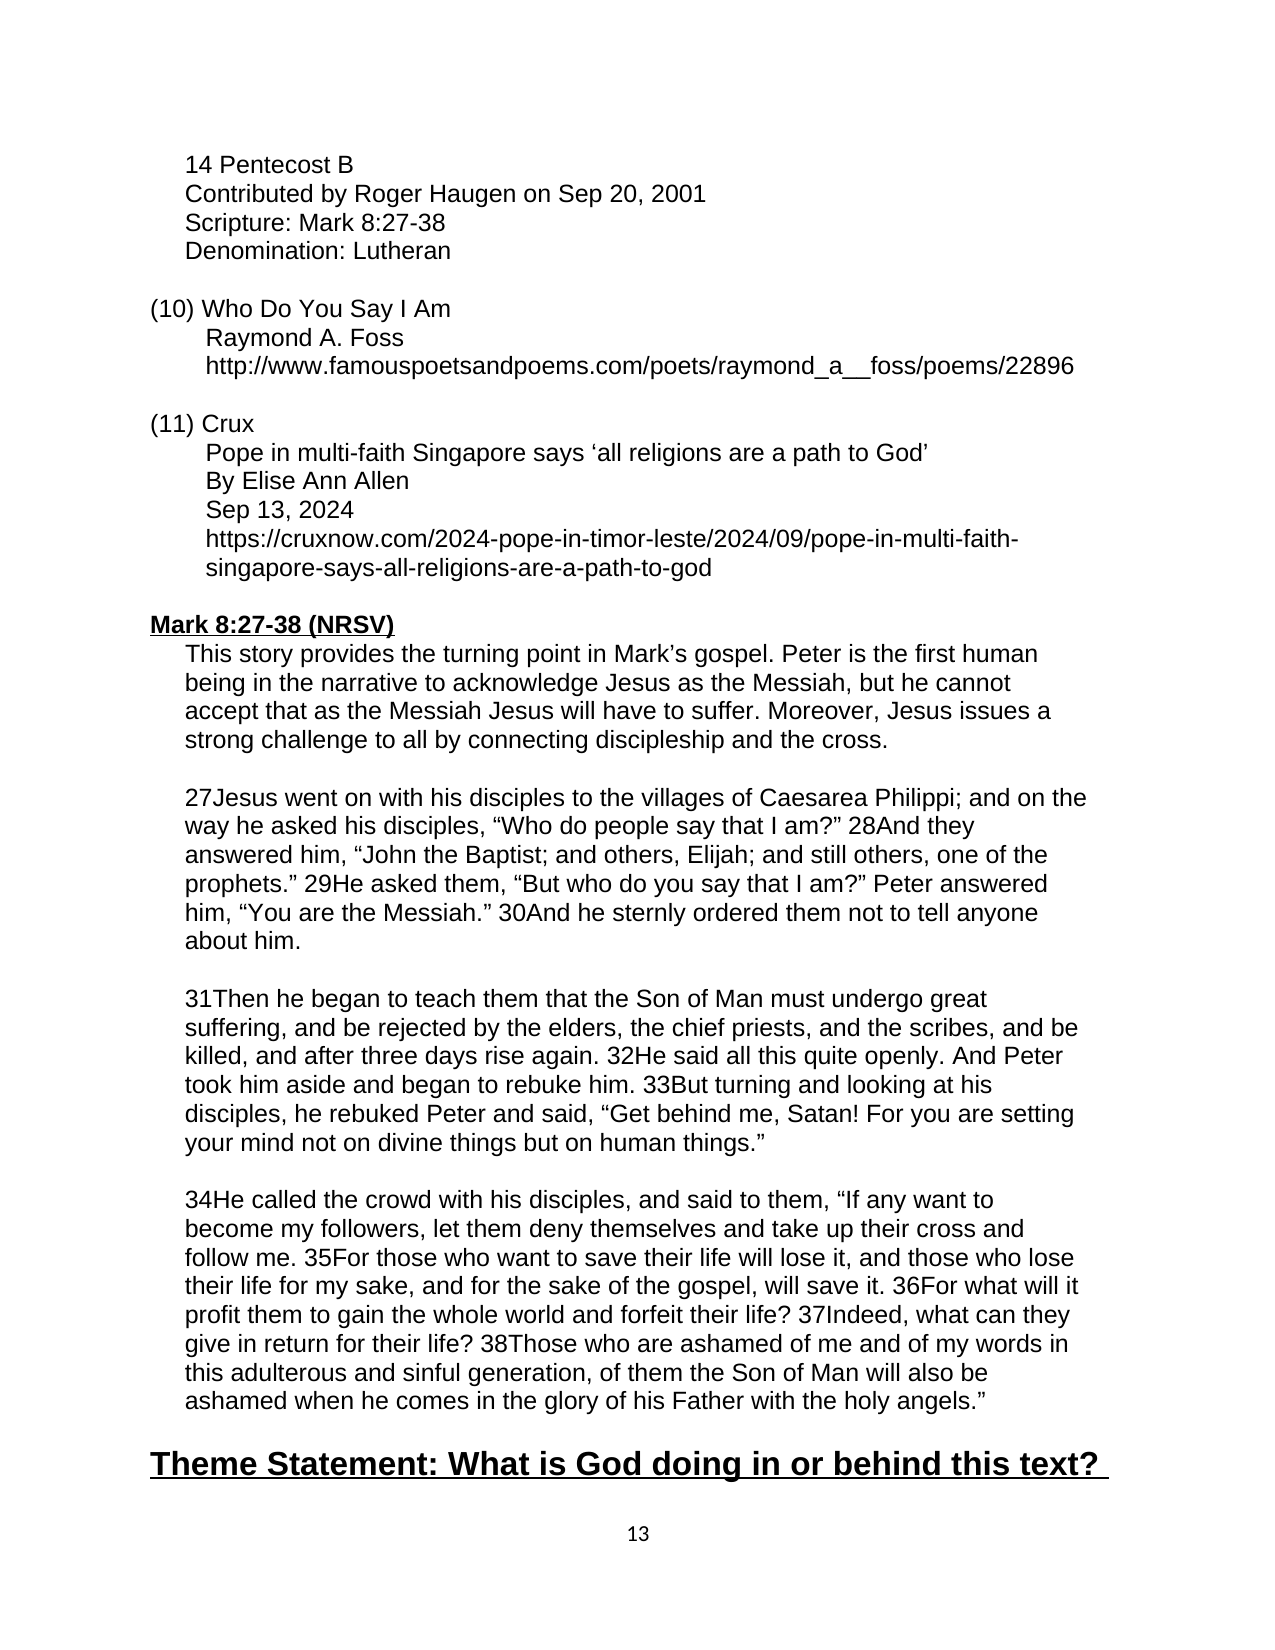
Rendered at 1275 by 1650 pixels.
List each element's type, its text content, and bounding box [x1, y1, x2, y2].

text (10) Who Do You Say I Am [150, 294, 1125, 322]
text give in return for their life? 38Those who are ashamed of me and of my words in [150, 1329, 1125, 1357]
text ashamed when he comes in the glory of his Father with the holy angels.” [150, 1386, 1125, 1415]
text answered him, “John the Baptist; and others, Elijah; and still others, one of the [150, 840, 1125, 869]
text Mark 8:27-38 (NRSV) [150, 610, 1125, 639]
text Pope in multi-faith Singapore says ‘all religions are a path to God’ [150, 437, 1125, 466]
text being in the narrative to acknowledge Jesus as the Messiah, but he cannot [150, 667, 1125, 696]
text Scripture: Mark 8:27-38 [150, 207, 1125, 236]
text follow me. 35For those who want to save their life will lose it, and those who lose [150, 1242, 1125, 1271]
text way he asked his disciples, “Who do people say that I am?” 28And they [150, 811, 1125, 840]
text killed, and after three days rise again. 32He said all this quite openly. And Peter [150, 1041, 1125, 1070]
text singapore-says-all-religions-are-a-path-to-god [150, 552, 1125, 581]
text 14 Pentecost B [150, 150, 1125, 179]
text 31Then he began to teach them that the Son of Man must undergo great [150, 984, 1125, 1012]
text become my followers, let them deny themselves and take up their cross and [150, 1214, 1125, 1242]
text accept that as the Messiah Jesus will have to suffer. Moreover, Jesus issues a [150, 696, 1125, 725]
text (11) Crux [150, 409, 1125, 437]
text This story provides the turning point in Mark’s gospel. Peter is the first human [150, 639, 1125, 667]
text disciples, he rebuked Peter and said, “Get behind me, Satan! For you are setting [150, 1099, 1125, 1127]
text strong challenge to all by connecting discipleship and the cross. [150, 725, 1125, 754]
text https://cruxnow.com/2024-pope-in-timor-leste/2024/09/pope-in-multi-faith- [150, 524, 1125, 552]
text suffering, and be rejected by the elders, the chief priests, and the scribes, and be [150, 1012, 1125, 1041]
text this adulterous and sinful generation, of them the Son of Man will also be [150, 1357, 1125, 1386]
text about him. [150, 926, 1125, 955]
text Sep 13, 2024 [150, 495, 1125, 524]
text your mind not on divine things but on human things.” [150, 1127, 1125, 1156]
text By Elise Ann Allen [150, 466, 1125, 495]
text Denomination: Lutheran [150, 236, 1125, 265]
text Contributed by Roger Haugen on Sep 20, 2001 [150, 179, 1125, 207]
text their life for my sake, and for the sake of the gospel, will save it. 36For what will it [150, 1271, 1125, 1300]
text him, “You are the Messiah.” 30And he sternly ordered them not to tell anyone [150, 897, 1125, 926]
text prophets.” 29He asked them, “But who do you say that I am?” Peter answered [150, 869, 1125, 897]
text Raymond A. Foss [150, 322, 1125, 351]
text Theme Statement: What is God doing in or behind this text? [150, 1444, 1125, 1482]
text took him aside and began to rebuke him. 33But turning and looking at his [150, 1070, 1125, 1099]
text 34He called the crowd with his disciples, and said to them, “If any want to [150, 1185, 1125, 1214]
text http://www.famouspoetsandpoems.com/poets/raymond_a__foss/poems/22896 [150, 351, 1125, 380]
text profit them to gain the whole world and forfeit their life? 37Indeed, what can they [150, 1300, 1125, 1329]
text 27Jesus went on with his disciples to the villages of Caesarea Philippi; and on the [150, 782, 1125, 811]
